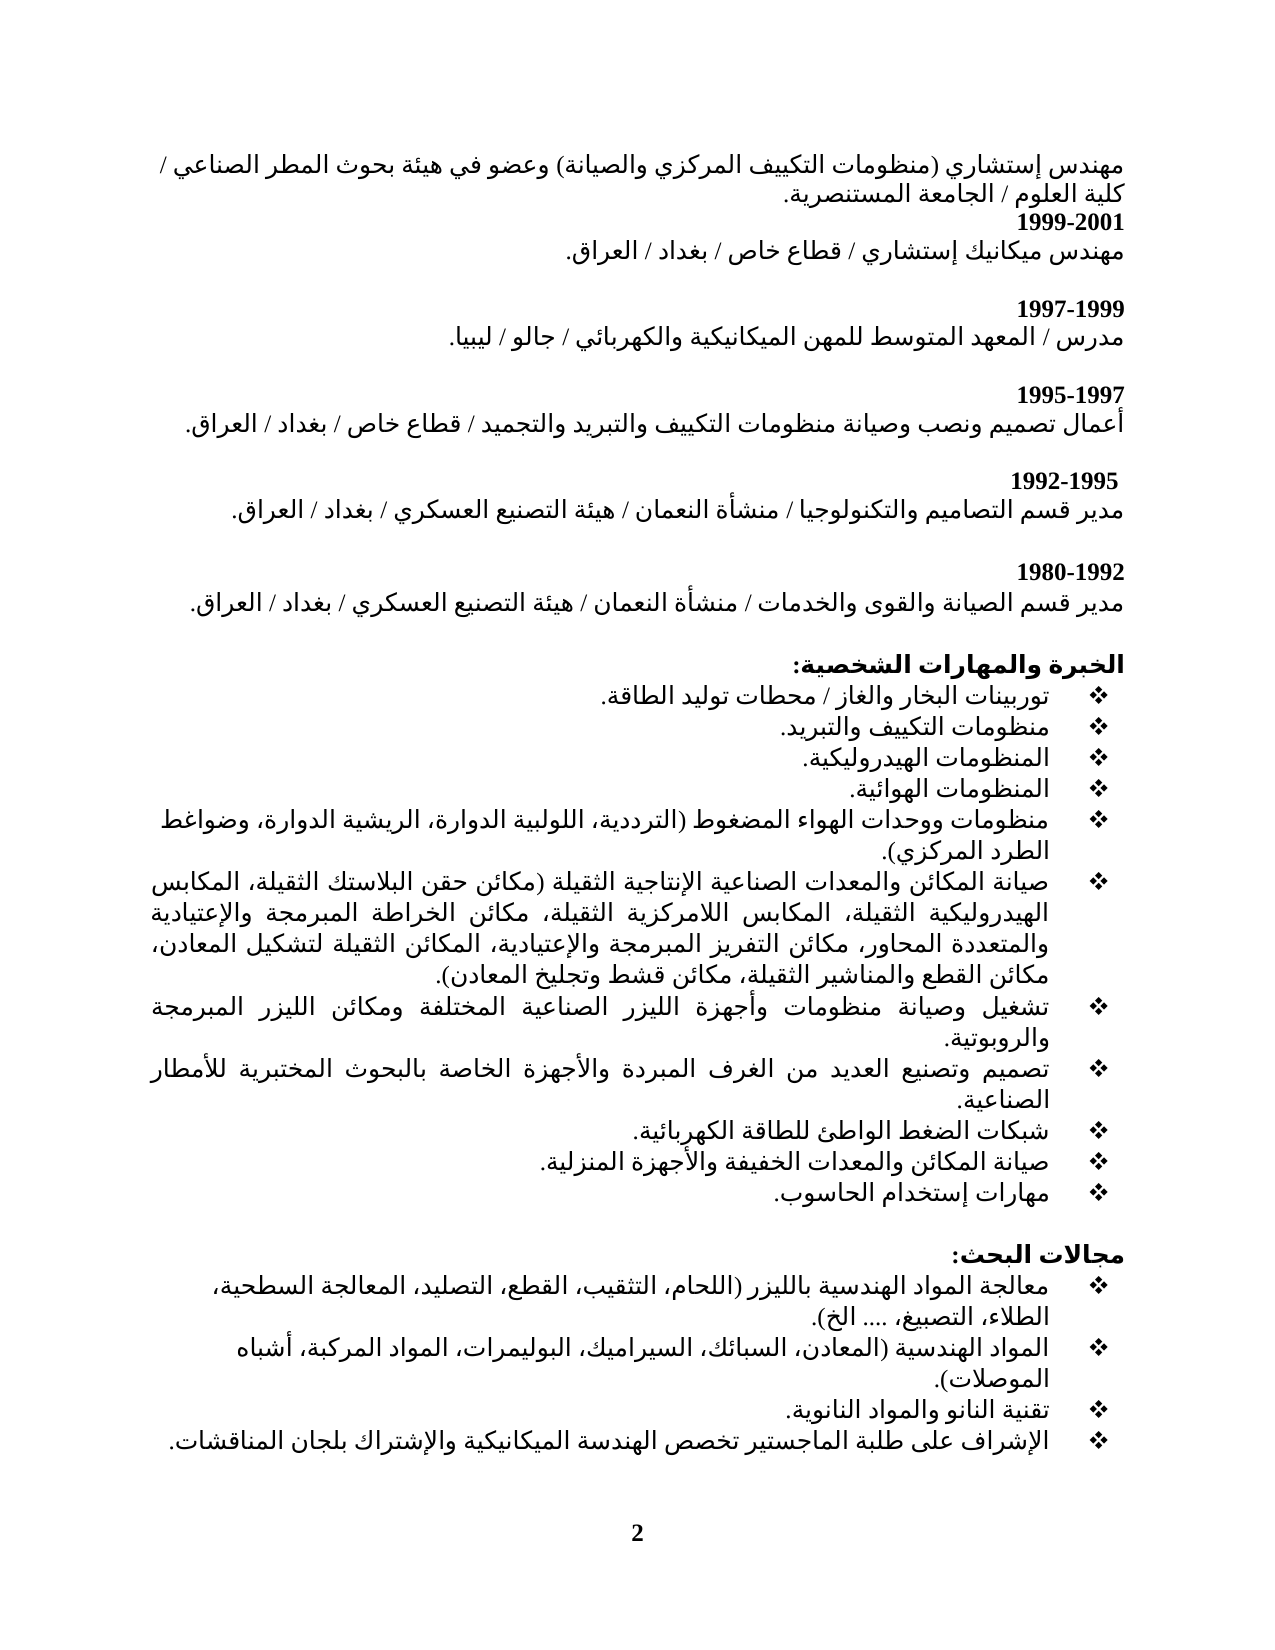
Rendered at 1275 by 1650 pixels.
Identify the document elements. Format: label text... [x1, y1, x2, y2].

text أعمال تصميم ونصب وصيانة منظومات التكييف والتبريد والتجميد / قطاع خاص / بغداد / العراق. [150, 409, 1125, 437]
text 1992-1995 [150, 466, 1125, 495]
list تشغيل وصيانة منظومات وأجهزة الليزر الصناعية المختلفة ومكائن الليزر المبرمجة والروبوتية. [150, 992, 1087, 1051]
list مهارات إستخدام الحاسوب. [150, 1178, 1087, 1207]
text 1980-1992 [150, 557, 1125, 586]
list المنظومات الهيدروليكية. [150, 743, 1087, 772]
text 1997-1999 [150, 294, 1125, 322]
list شبكات الضغط الواطئ للطاقة الكهربائية. [150, 1116, 1087, 1144]
text مدير قسم التصاميم والتكنولوجيا / منشأة النعمان / هيئة التصنيع العسكري / بغداد / العراق. [150, 495, 1125, 524]
list تقنية النانو والمواد النانوية. [150, 1395, 1087, 1424]
list صيانة المكائن والمعدات الصناعية الإنتاجية الثقيلة (مكائن حقن البلاستك الثقيلة، المكابس الهيدروليكية الثقيلة، المكابس اللامركزية الثقيلة، مكائن الخراطة المبرمجة والإعتيادية والمتعددة المحاور، مكائن التفريز المبرمجة والإعتيادية، المكائن الثقيلة لتشكيل المعادن، مكائن القطع والمناشير الثقيلة، مكائن قشط وتجليخ المعادن). [150, 867, 1087, 989]
text مهندس ميكانيك إستشاري / قطاع خاص / بغداد / العراق. [150, 236, 1125, 265]
text مدير قسم الصيانة والقوى والخدمات / منشأة النعمان / هيئة التصنيع العسكري / بغداد / العراق. [150, 588, 1125, 617]
text 1999-2001 [150, 207, 1125, 236]
list منظومات التكييف والتبريد. [150, 712, 1087, 741]
list تصميم وتصنيع العديد من الغرف المبردة والأجهزة الخاصة بالبحوث المختبرية للأمطار الصناعية. [150, 1054, 1087, 1113]
text مدرس / المعهد المتوسط للمهن الميكانيكية والكهربائي / جالو / ليبيا. [150, 322, 1125, 351]
list المواد الهندسية (المعادن، السبائك، السيراميك، البوليمرات، المواد المركبة، أشباه الموصلات). [150, 1333, 1087, 1393]
text الخبرة والمهارات الشخصية: [150, 650, 1125, 679]
list معالجة المواد الهندسية بالليزر (اللحام، التثقيب، القطع، التصليد، المعالجة السطحية، الطلاء، التصبيغ، .... الخ). [150, 1271, 1087, 1331]
list توربينات البخار والغاز / محطات توليد الطاقة. [150, 681, 1087, 710]
text مهندس إستشاري (منظومات التكييف المركزي والصيانة) وعضو في هيئة بحوث المطر الصناعي / كلية العلوم / الجامعة المستنصرية. [150, 150, 1125, 207]
list منظومات ووحدات الهواء المضغوط (الترددية، اللولبية الدوارة، الريشية الدوارة، وضواغط الطرد المركزي). [150, 805, 1087, 865]
list صيانة المكائن والمعدات الخفيفة والأجهزة المنزلية. [150, 1147, 1087, 1176]
text 1995-1997 [150, 380, 1125, 409]
list الإشراف على طلبة الماجستير تخصص الهندسة الميكانيكية والإشتراك بلجان المناقشات. [150, 1426, 1087, 1455]
text مجالات البحث: [150, 1240, 1125, 1269]
list المنظومات الهوائية. [150, 774, 1087, 803]
